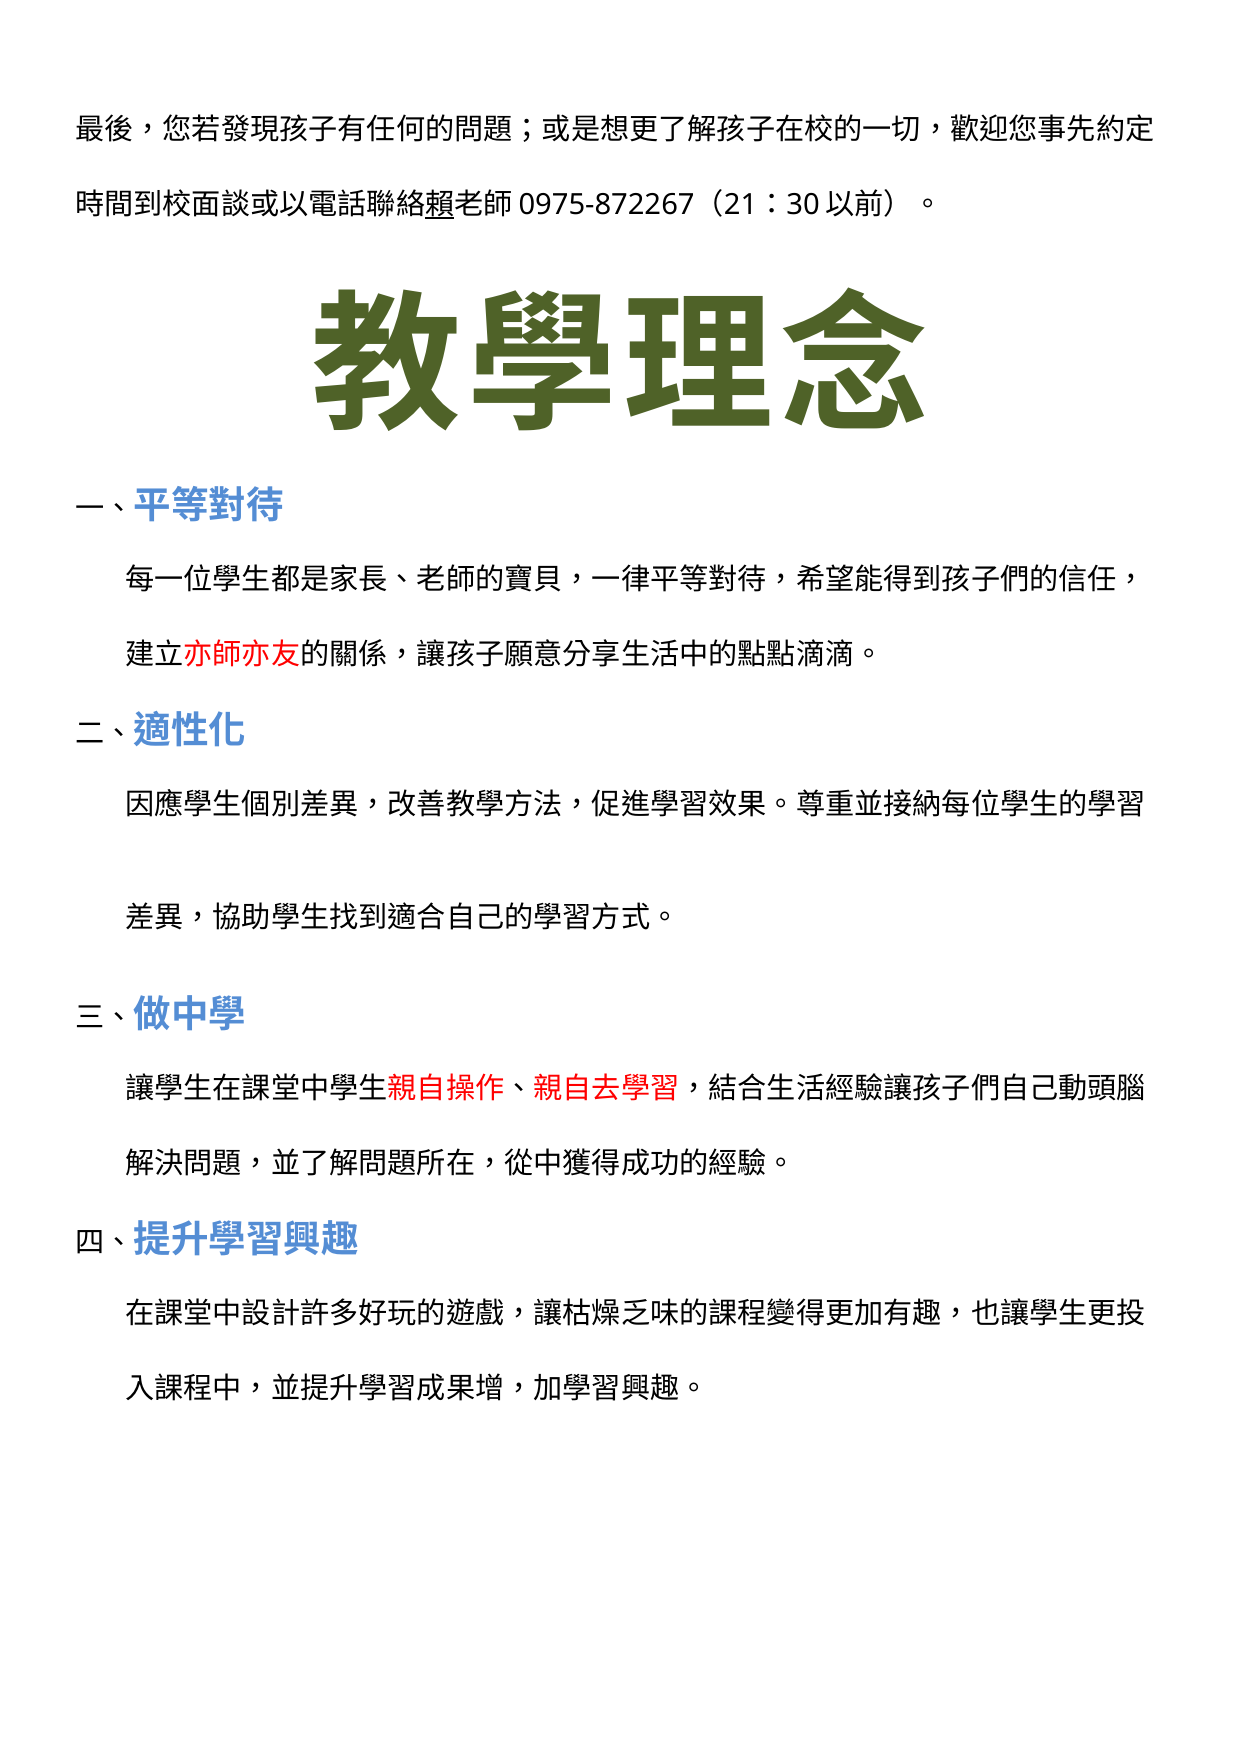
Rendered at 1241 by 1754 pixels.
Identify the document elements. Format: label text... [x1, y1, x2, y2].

text 三、做中學 [75, 973, 1165, 1048]
text 二、適性化 [75, 689, 1165, 764]
text 每一位學生都是家長、老師的寶貝，一律平等對待，希望能得到孩子們的信任，建立亦師亦友的關係，讓孩子願意分享生活中的點點滴滴。 [125, 539, 1165, 689]
text 讓學生在課堂中學生親自操作、親自去學習，結合生活經驗讓孩子們自己動頭腦解決問題，並了解問題所在，從中獲得成功的經驗。 [125, 1048, 1165, 1198]
text 一、平等對待 [75, 464, 1165, 539]
text 教學理念 [75, 239, 1165, 464]
text 最後，您若發現孩子有任何的問題；或是想更了解孩子在校的一切，歡迎您事先約定時間到校面談或以電話聯絡賴老師0975-872267（21：30以前）。 [75, 89, 1165, 239]
text 因應學生個別差異，改善教學方法，促進學習效果。尊重並接納每位學生的學習差異，協助學生找到適合自己的學習方式。 [125, 764, 1165, 952]
text 四、提升學習興趣 [75, 1198, 1165, 1273]
text 在課堂中設計許多好玩的遊戲，讓枯燥乏味的課程變得更加有趣，也讓學生更投入課程中，並提升學習成果增，加學習興趣。 [125, 1273, 1165, 1423]
